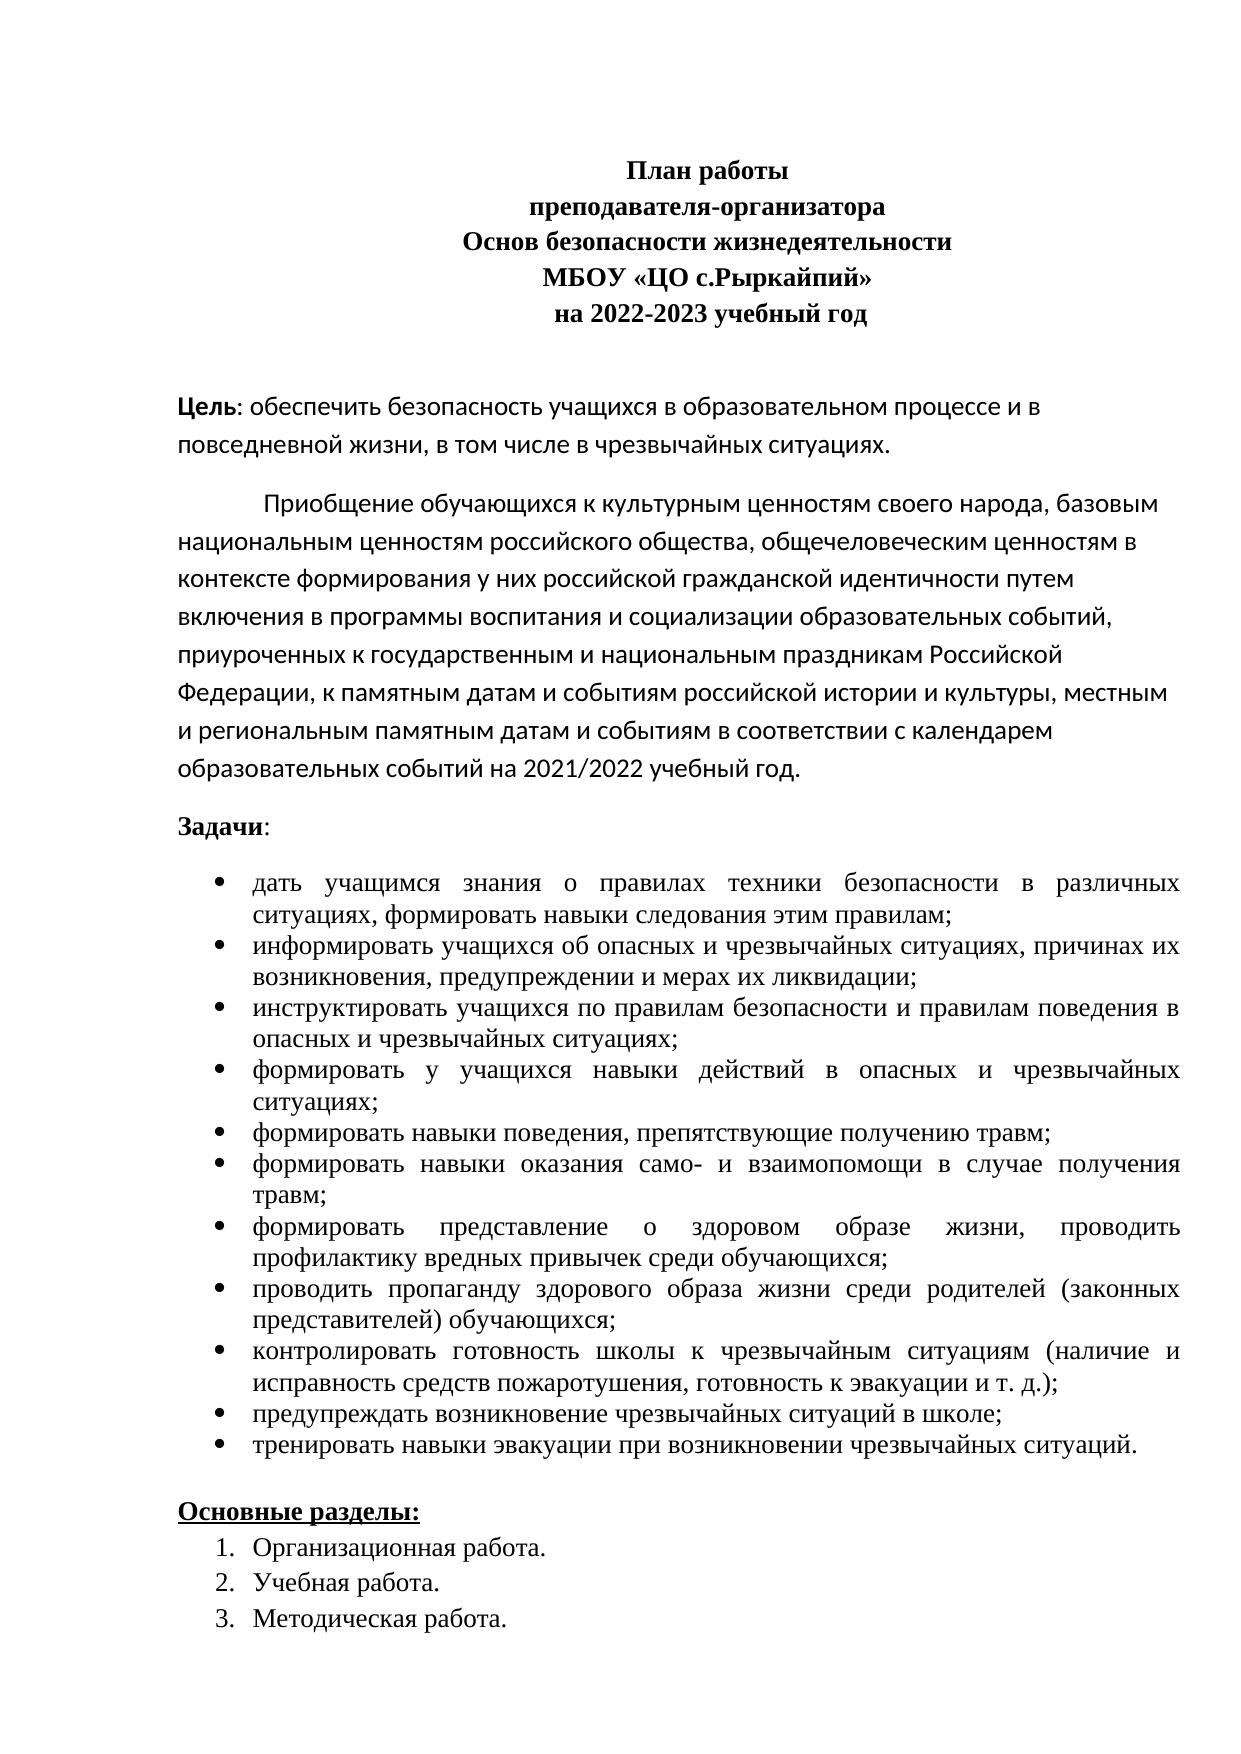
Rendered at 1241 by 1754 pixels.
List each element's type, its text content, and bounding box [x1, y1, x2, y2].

list формировать навыки поведения, препятствующие получению травм; [215, 1116, 1181, 1147]
text План работы [177, 154, 1181, 185]
list тренировать навыки эвакуации при возникновении чрезвычайных ситуаций. [215, 1428, 1181, 1459]
list предупреждать возникновение чрезвычайных ситуаций в школе; [215, 1397, 1181, 1428]
text Основные разделы: [177, 1495, 1181, 1526]
text Задачи: [177, 810, 1181, 841]
list формировать представление о здоровом образе жизни, проводить профилактику вредных привычек среди обучающихся; [215, 1210, 1181, 1272]
list формировать навыки оказания само- и взаимопомощи в случае получения травм; [215, 1147, 1181, 1210]
list Методическая работа. [215, 1602, 1181, 1633]
text преподавателя-организатора [177, 189, 1181, 221]
list формировать у учащихся навыки действий в опасных и чрезвычайных ситуациях; [215, 1054, 1181, 1116]
text Основ безопасности жизнедеятельности [177, 225, 1181, 256]
text на 2022-2023 учебный год [177, 297, 1181, 328]
list информировать учащихся об опасных и чрезвычайных ситуациях, причинах их возникновения, предупреждении и мерах их ликвидации; [215, 929, 1181, 991]
list инструктировать учащихся по правилам безопасности и правилам поведения в опасных и чрезвычайных ситуациях; [215, 991, 1181, 1054]
list контролировать готовность школы к чрезвычайным ситуациям (наличие и исправность средств пожаротушения, готовность к эвакуации и т. д.); [215, 1334, 1181, 1397]
list дать учащимся знания о правилах техники безопасности в различных ситуациях, формировать навыки следования этим правилам; [215, 866, 1181, 929]
text МБОУ «ЦО с.Рыркайпий» [177, 261, 1181, 292]
list Учебная работа. [215, 1567, 1181, 1598]
list проводить пропаганду здорового образа жизни среди родителей (законных представителей) обучающихся; [215, 1272, 1181, 1334]
list Организационная работа. [215, 1531, 1181, 1562]
